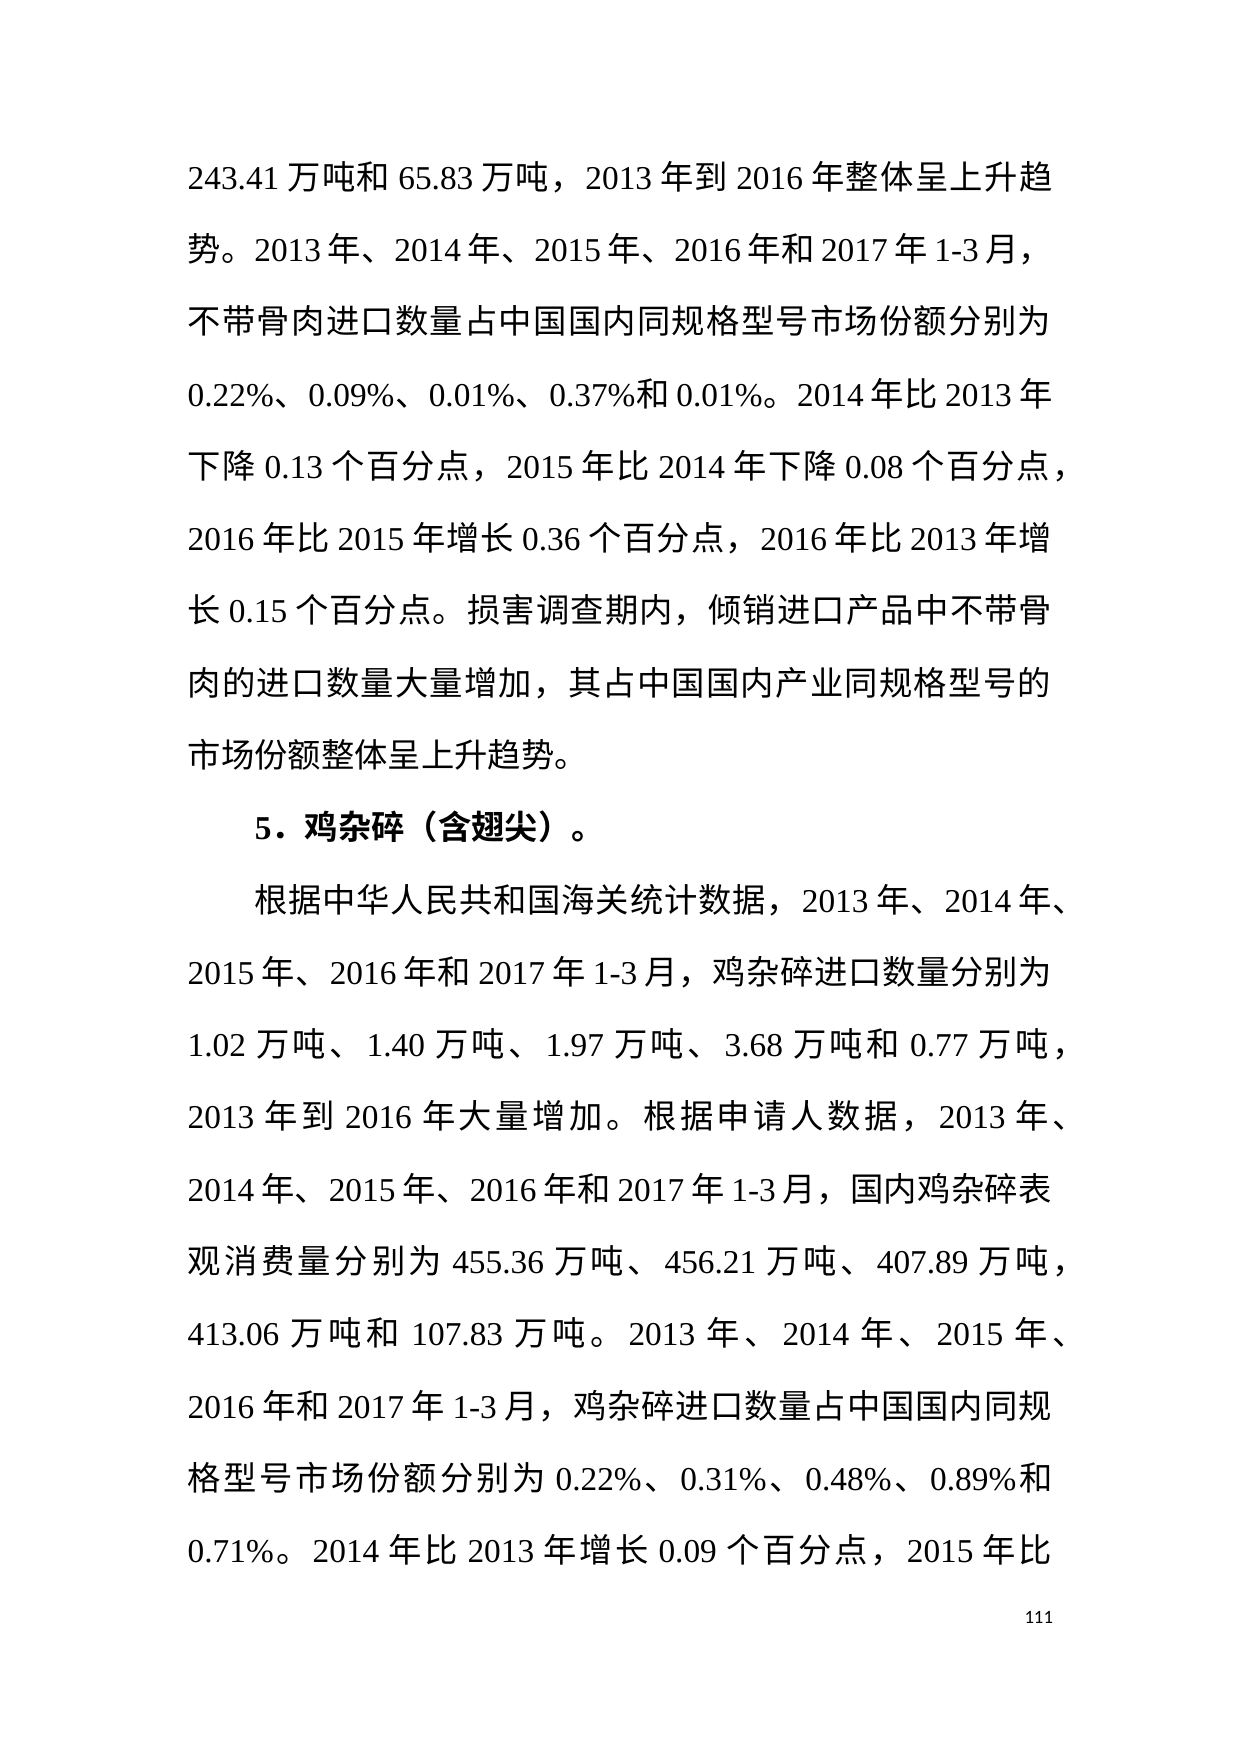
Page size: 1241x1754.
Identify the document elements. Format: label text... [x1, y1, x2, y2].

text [187, 151, 1053, 777]
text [187, 873, 1053, 1572]
text 5．鸡杂碎（含翅尖）。 [187, 801, 1053, 849]
